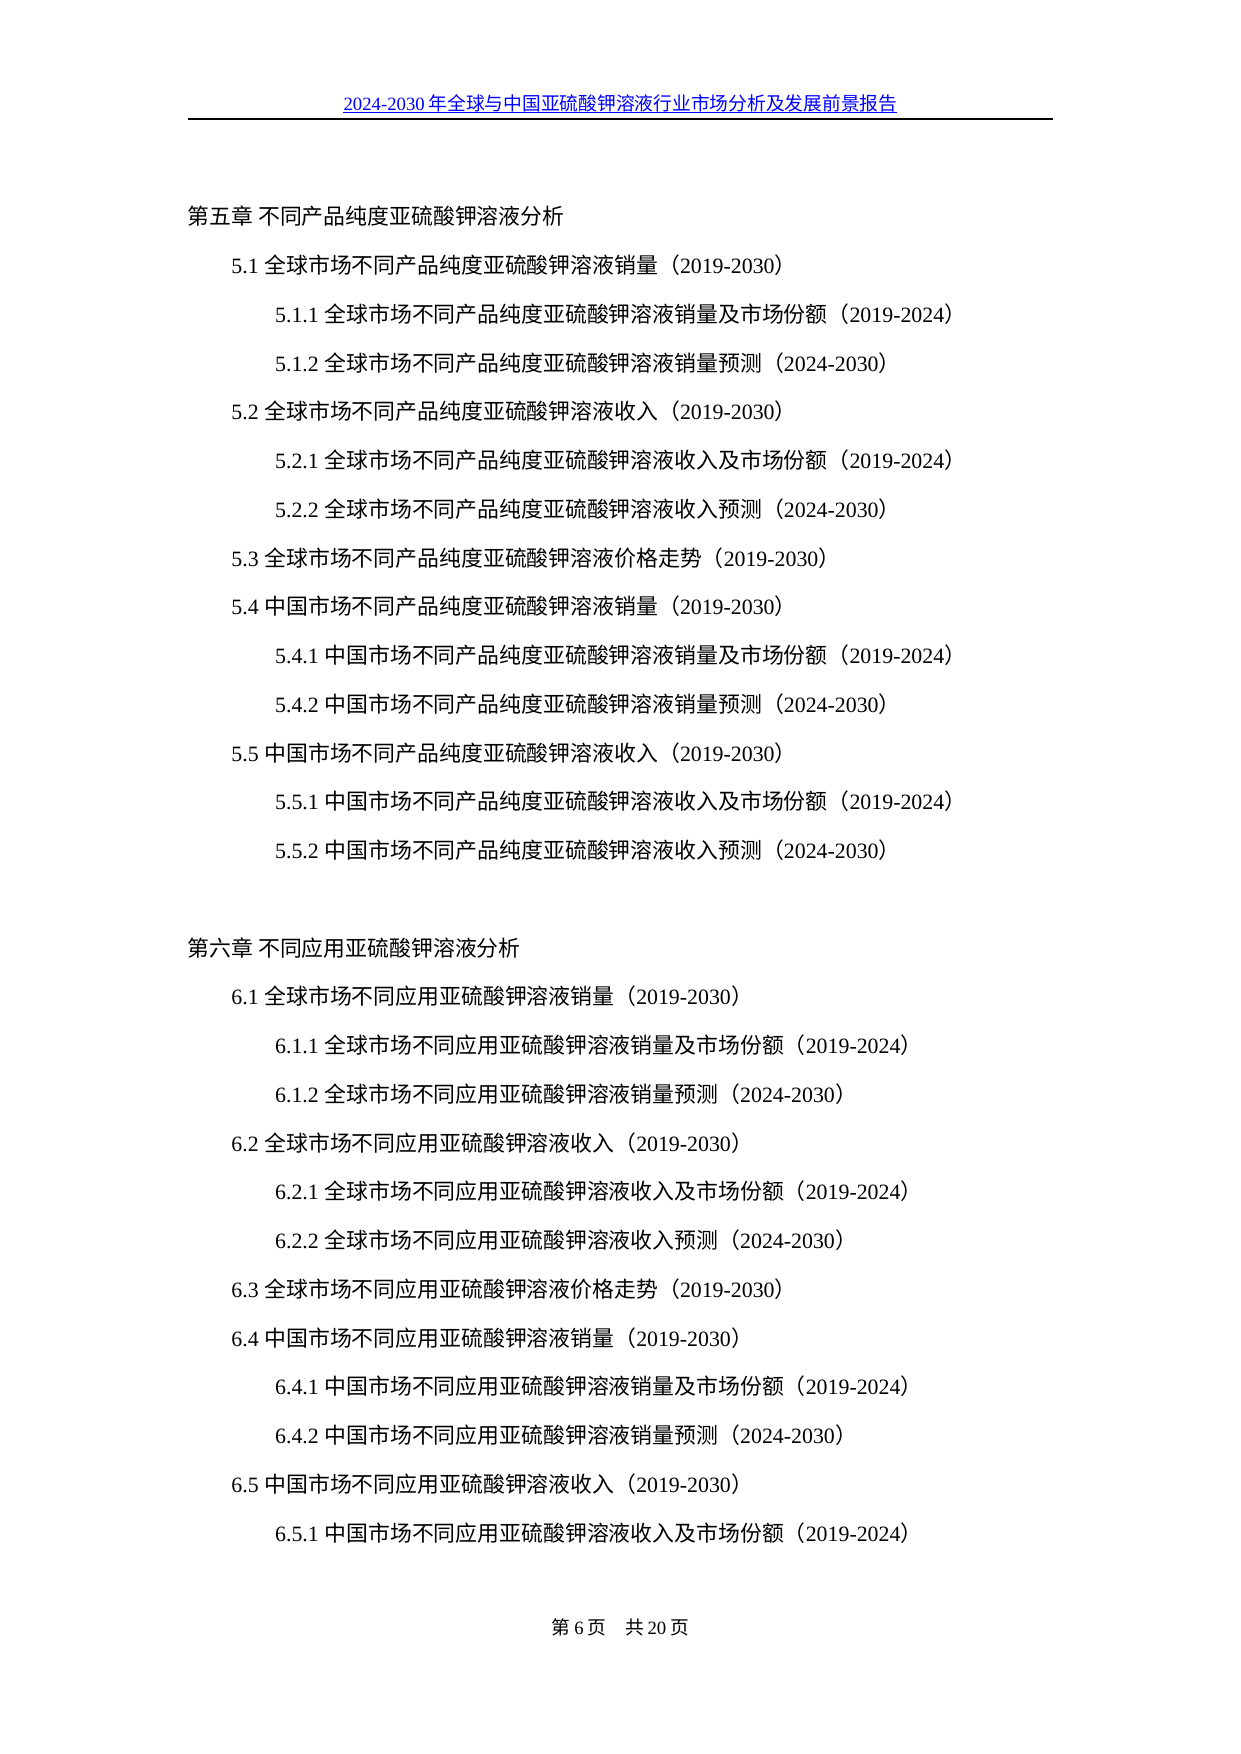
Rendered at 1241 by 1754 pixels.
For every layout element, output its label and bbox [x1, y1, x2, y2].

text [187, 150, 1053, 1548]
